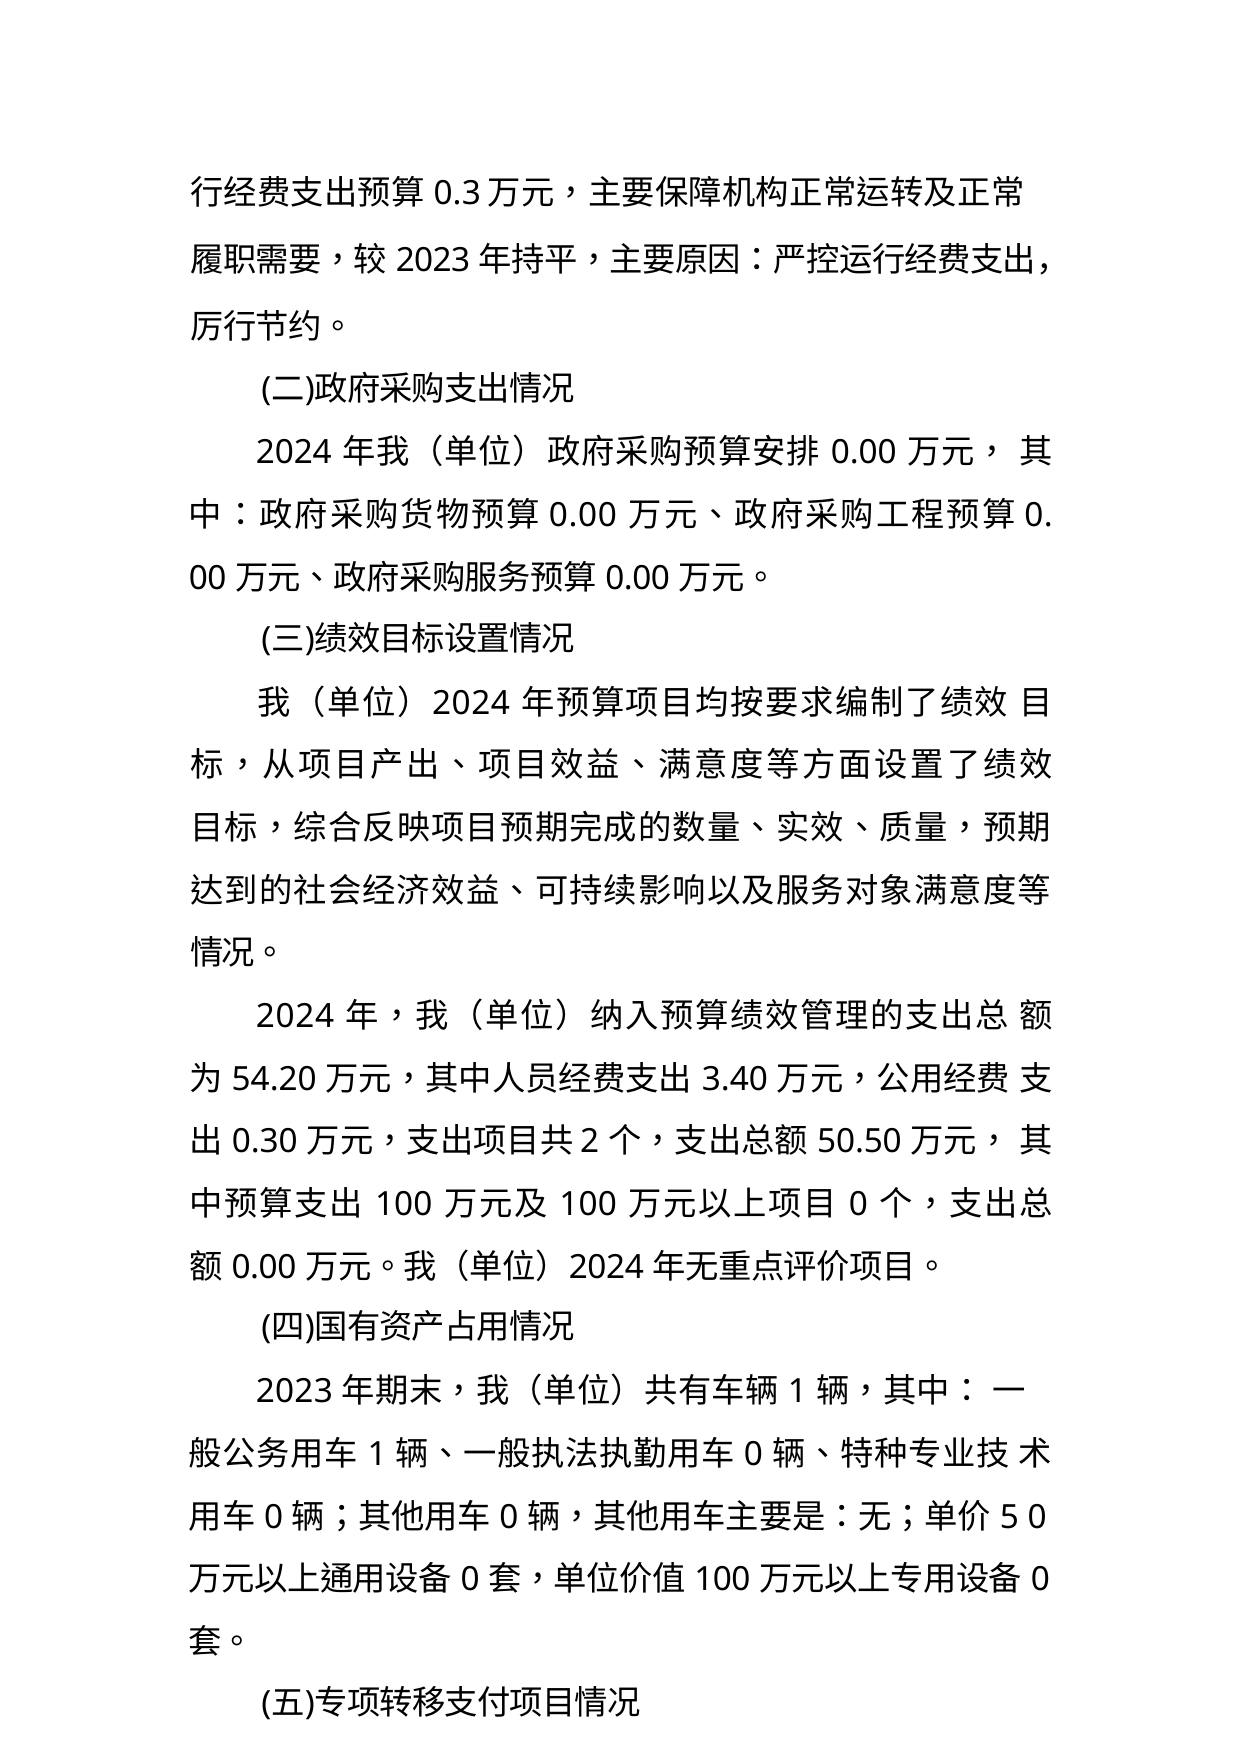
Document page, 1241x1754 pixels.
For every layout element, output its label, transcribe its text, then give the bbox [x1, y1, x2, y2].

text 2024 年我（单位）政府采购预算安排 0.00 万元， 其中：政府采购货物预算0.00 万元、政府采购工程预算0. 00 万元、政府采购服务预算 0.00 万元。 [189, 428, 1053, 599]
text 2023 年期末，我（单位）共有车辆 1 辆，其中： 一般公务用车 1 辆、一般执法执勤用车 0 辆、特种专业技 术用车 0 辆；其他用车 0 辆，其他用车主要是：无；单价 5 0 万元以上通用设备 0 套，单位价值 100 万元以上专用设备 0 套。 [189, 1367, 1053, 1663]
text 2024 年，我（单位）纳入预算绩效管理的支出总 额为 54.20 万元，其中人员经费支出 3.40 万元，公用经费 支出 0.30 万元，支出项目共2 个，支出总额 50.50 万元， 其中预算支出 100 万元及 100 万元以上项目 0 个，支出总 额 0.00 万元。我（单位）2024 年无重点评价项目。 [189, 992, 1053, 1288]
text (四)国有资产占用情况 [261, 1305, 1054, 1347]
text 行经费支出预算 0.3万元，主要保障机构正常运转及正常 履职需要，较 2023 年持平，主要原因：严控运行经费支出，厉行节约。 [190, 169, 1053, 348]
text 我（单位）2024 年预算项目均按要求编制了绩效 目标，从项目产出、项目效益、满意度等方面设置了绩效 目标，综合反映项目预期完成的数量、实效、质量，预期 达到的社会经济效益、可持续影响以及服务对象满意度等 情况。 [190, 678, 1053, 974]
text (五)专项转移支付项目情况 [261, 1680, 1054, 1722]
text (三)绩效目标设置情况 [261, 616, 1054, 659]
text (二)政府采购支出情况 [261, 366, 1054, 409]
